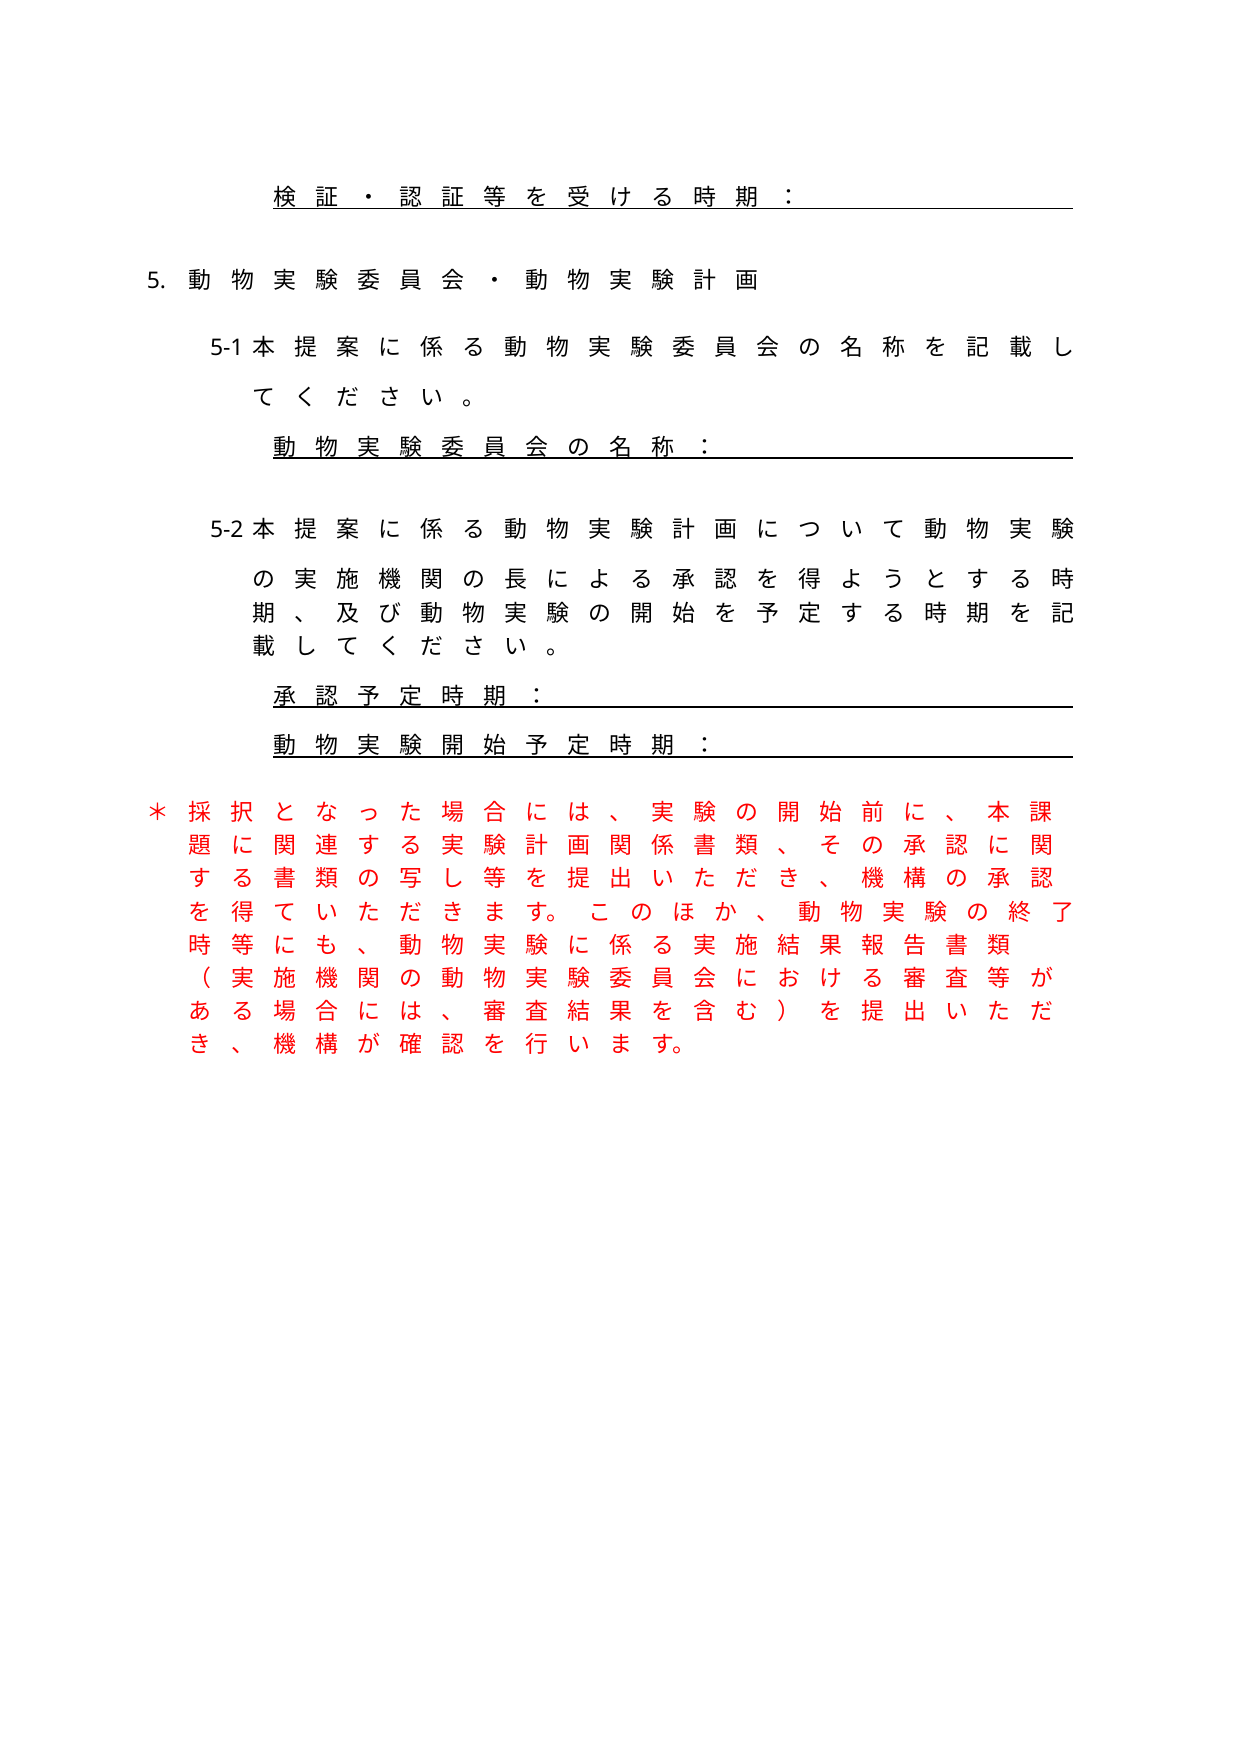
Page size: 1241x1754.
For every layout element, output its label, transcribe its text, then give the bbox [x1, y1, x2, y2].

text 承認予定時期： [265, 677, 1093, 711]
text ＊採択となった場合には、実験の開始前に、本課題に関連する実験計画関係書類、その承認に関する書類の写し等を提出いただき、機構の承認を得ていただきます。このほか、動物実験の終了時等にも、動物実験に係る実施結果報告書類（実施機関の動物実験委員会における審査等がある場合には、審査結果を含む）を提出いただき、機構が確認を行います。 [147, 794, 1093, 1059]
text 検証・認証等を受ける時期： [265, 179, 1093, 212]
text 5-2 本提案に係る動物実験計画について動物実験の実施機関の長による承認を得ようとする時期、及び動物実験の開始を予定する時期を記載してください。 [189, 495, 1093, 661]
text 動物実験開始予定時期： [265, 727, 1093, 761]
text 5-1 本提案に係る動物実験委員会の名称を記載してください。 [189, 312, 1093, 412]
text 動物実験委員会の名称： [265, 428, 1093, 462]
list 動物実験委員会・動物実験計画 [147, 246, 1093, 312]
